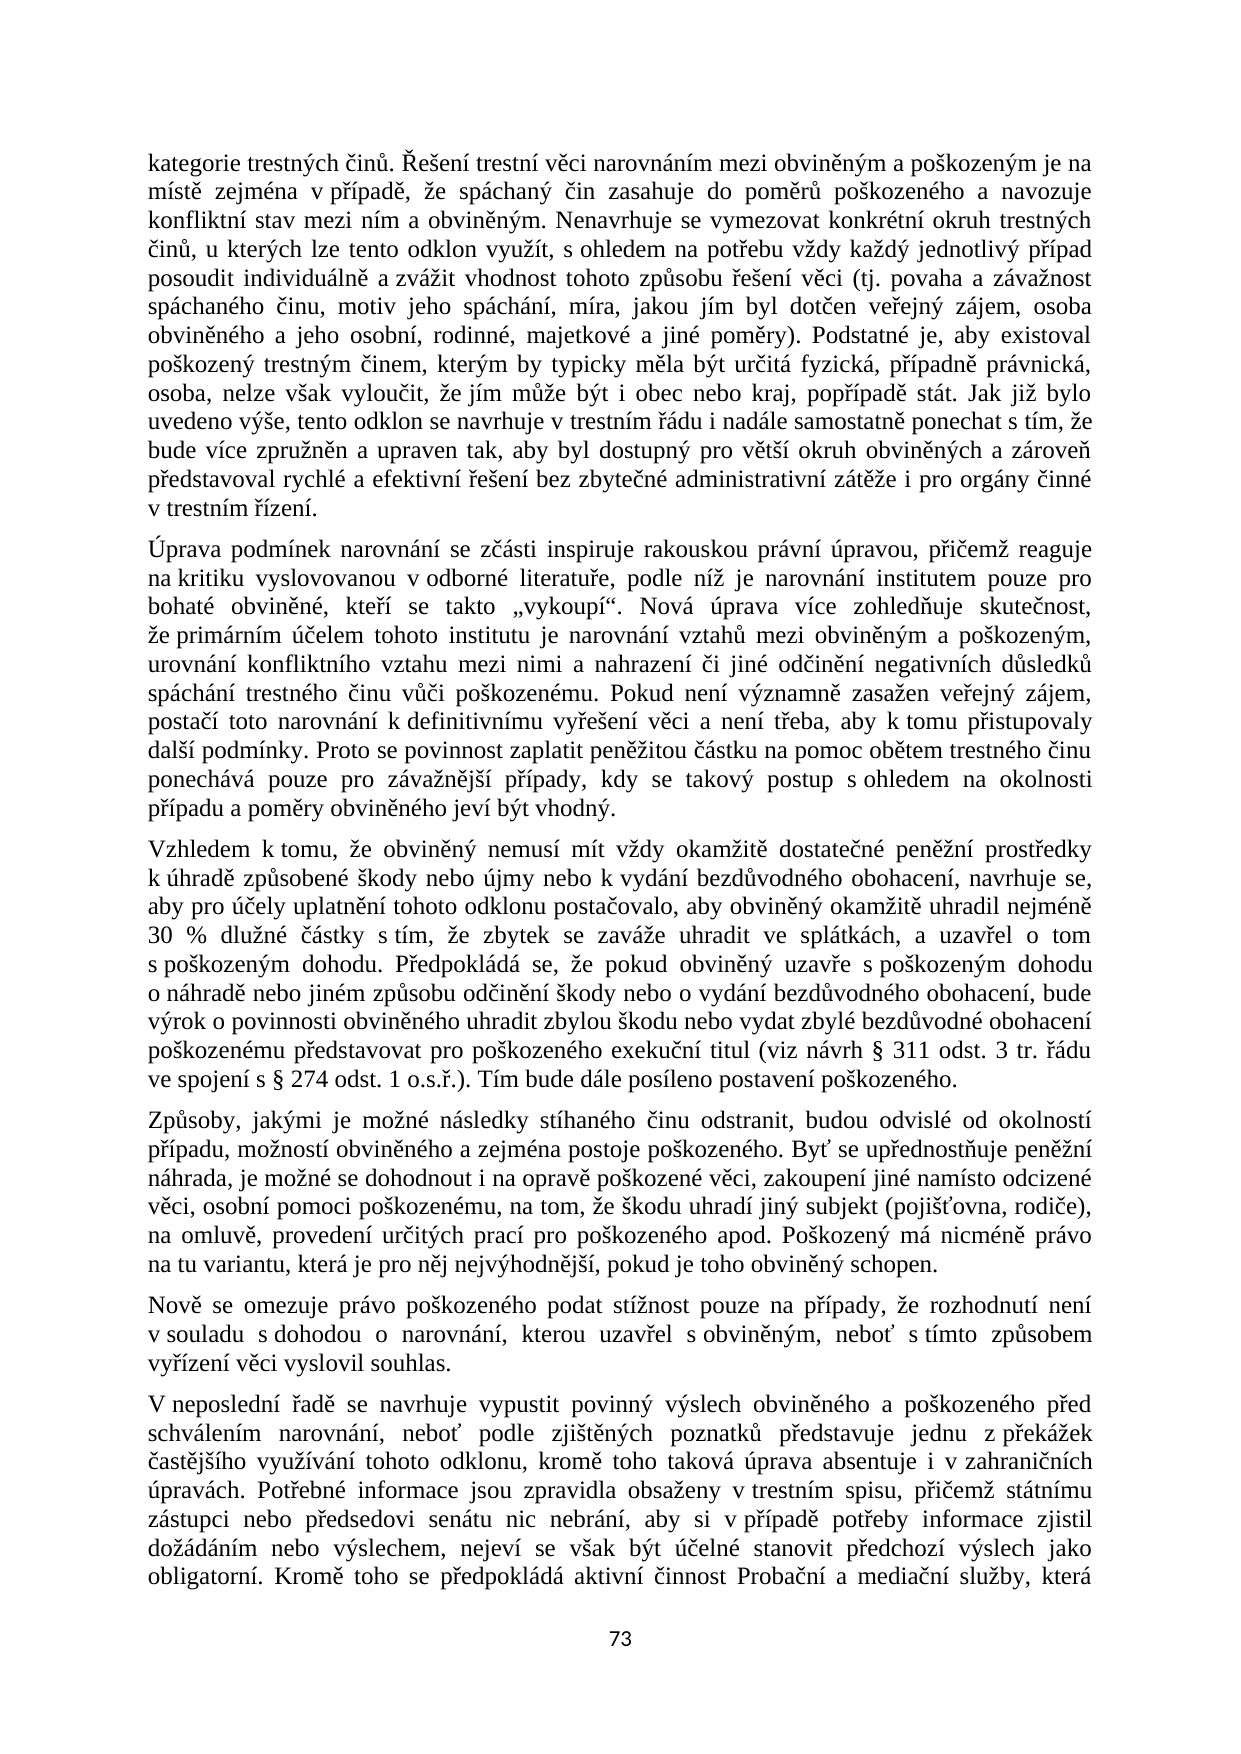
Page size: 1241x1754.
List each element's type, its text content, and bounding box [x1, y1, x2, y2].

text Nově se omezuje právo poškozeného podat stížnost pouze na případy, že rozhodnutí není v souladu s dohodou o narovnání, kterou uzavřel s obviněným, neboť s tímto způsobem vyřízení věci vyslovil souhlas. [148, 1290, 1093, 1376]
text Úprava podmínek narovnání se zčásti inspiruje rakouskou právní úpravou, přičemž reaguje na kritiku vyslovovanou v odborné literatuře, podle níž je narovnání institutem pouze pro bohaté obviněné, kteří se takto „vykoupí“. Nová úprava více zohledňuje skutečnost, že primárním účelem tohoto institutu je narovnání vztahů mezi obviněným a poškozeným, urovnání konfliktního vztahu mezi nimi a nahrazení či jiné odčinění negativních důsledků spáchání trestného činu vůči poškozenému. Pokud není významně zasažen veřejný zájem, postačí toto narovnání k definitivnímu vyřešení věci a není třeba, aby k tomu přistupovaly další podmínky. Proto se povinnost zaplatit peněžitou částku na pomoc obětem trestného činu ponechává pouze pro závažnější případy, kdy se takový postup s ohledem na okolnosti případu a poměry obviněného jeví být vhodný. [148, 534, 1093, 821]
text Vzhledem k tomu, že obviněný nemusí mít vždy okamžitě dostatečné peněžní prostředky k úhradě způsobené škody nebo újmy nebo k vydání bezdůvodného obohacení, navrhuje se, aby pro účely uplatnění tohoto odklonu postačovalo, aby obviněný okamžitě uhradil nejméně 30 % dlužné částky s tím, že zbytek se zaváže uhradit ve splátkách, a uzavřel o tom s poškozeným dohodu. Předpokládá se, že pokud obviněný uzavře s poškozeným dohodu o náhradě nebo jiném způsobu odčinění škody nebo o vydání bezdůvodného obohacení, bude výrok o povinnosti obviněného uhradit zbylou škodu nebo vydat zbylé bezdůvodné obohacení poškozenému představovat pro poškozeného exekuční titul (viz návrh § 311 odst. 3 tr. řádu ve spojení s § 274 odst. 1 o.s.ř.). Tím bude dále posíleno postavení poškozeného. [148, 834, 1093, 1093]
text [148, 1389, 1093, 1590]
text Způsoby, jakými je možné následky stíhaného činu odstranit, budou odvislé od okolností případu, možností obviněného a zejména postoje poškozeného. Byť se upřednostňuje peněžní náhrada, je možné se dohodnout i na opravě poškozené věci, zakoupení jiné namísto odcizené věci, osobní pomoci poškozenému, na tom, že škodu uhradí jiný subjekt (pojišťovna, rodiče), na omluvě, provedení určitých prací pro poškozeného apod. Poškozený má nicméně právo na tu variantu, která je pro něj nejvýhodnější, pokud je toho obviněný schopen. [148, 1105, 1093, 1278]
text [148, 148, 1093, 521]
